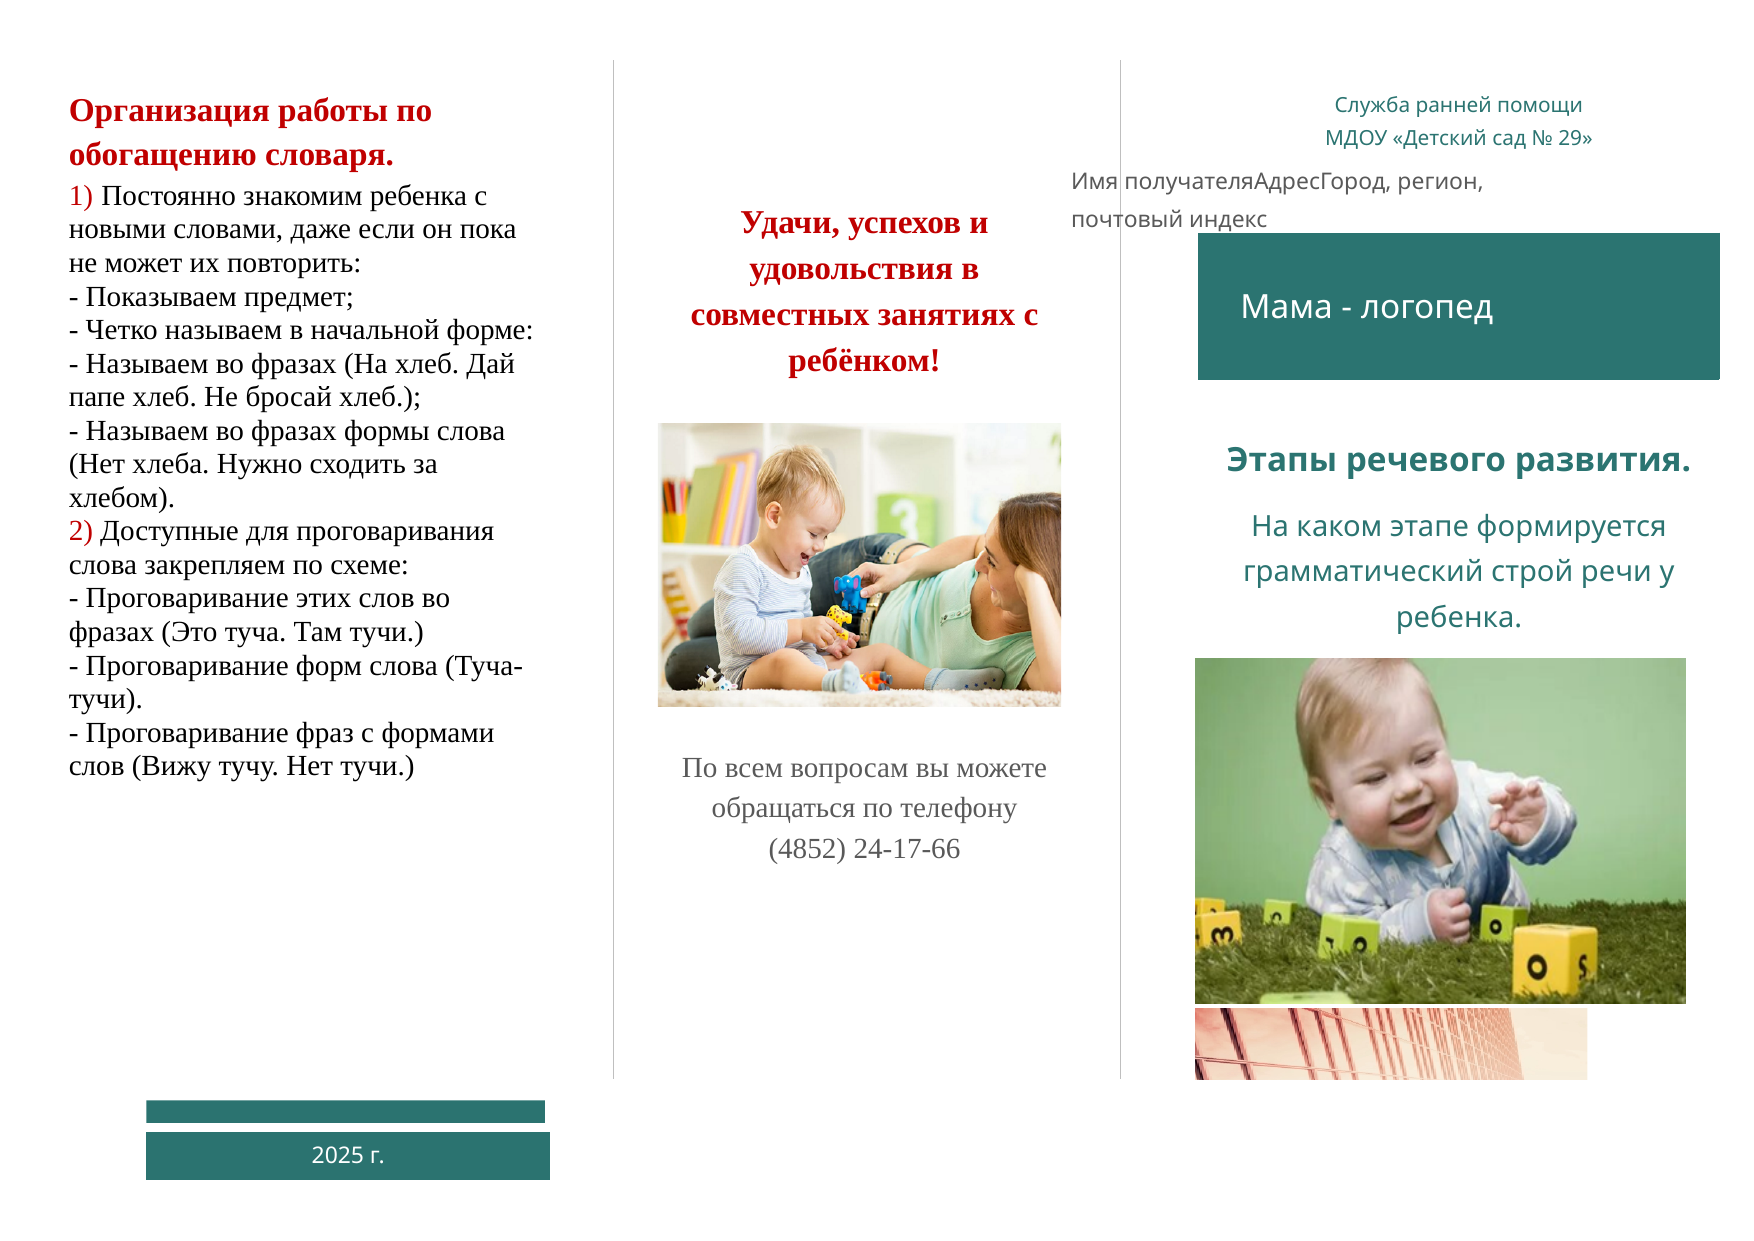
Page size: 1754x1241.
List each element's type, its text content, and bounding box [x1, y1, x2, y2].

table_header [1071, 60, 1118, 1079]
picture [657, 423, 1062, 707]
table_header Служба ранней помощи МДОУ «Детский сад № 29» Мама - логопед Этапы речевого развития. На каком этапе формируется грамматический строй речи у ребенка. [1121, 60, 1722, 1079]
table_header Удачи, успехов и удовольствия в совместных занятиях с ребёнком! По всем вопросам вы можете обращаться по телефону (4852) 24-17-66 [614, 60, 1071, 1079]
table_header Организация работы по обогащению словаря. 1) Постоянно знакомим ребенка с новыми словами, даже если он пока не может их повторить: - Показываем предмет; - Четко называем в начальной форме: - Называем во фразах (На хлеб. Дай папе хлеб. Не бросай хлеб.); - Называем во фразах формы слова (Нет хлеба. Нужно сходить за хлебом). 2) Доступные для проговаривания слова закрепляем по схеме: - Проговаривание этих слов во фразах (Это туча. Там тучи.) - Проговаривание форм слова (Туча- тучи). - Проговаривание фраз с формами слов (Вижу тучу. Нет тучи.) [69, 60, 609, 1079]
picture [1195, 658, 1686, 1004]
picture [1195, 1008, 1588, 1080]
